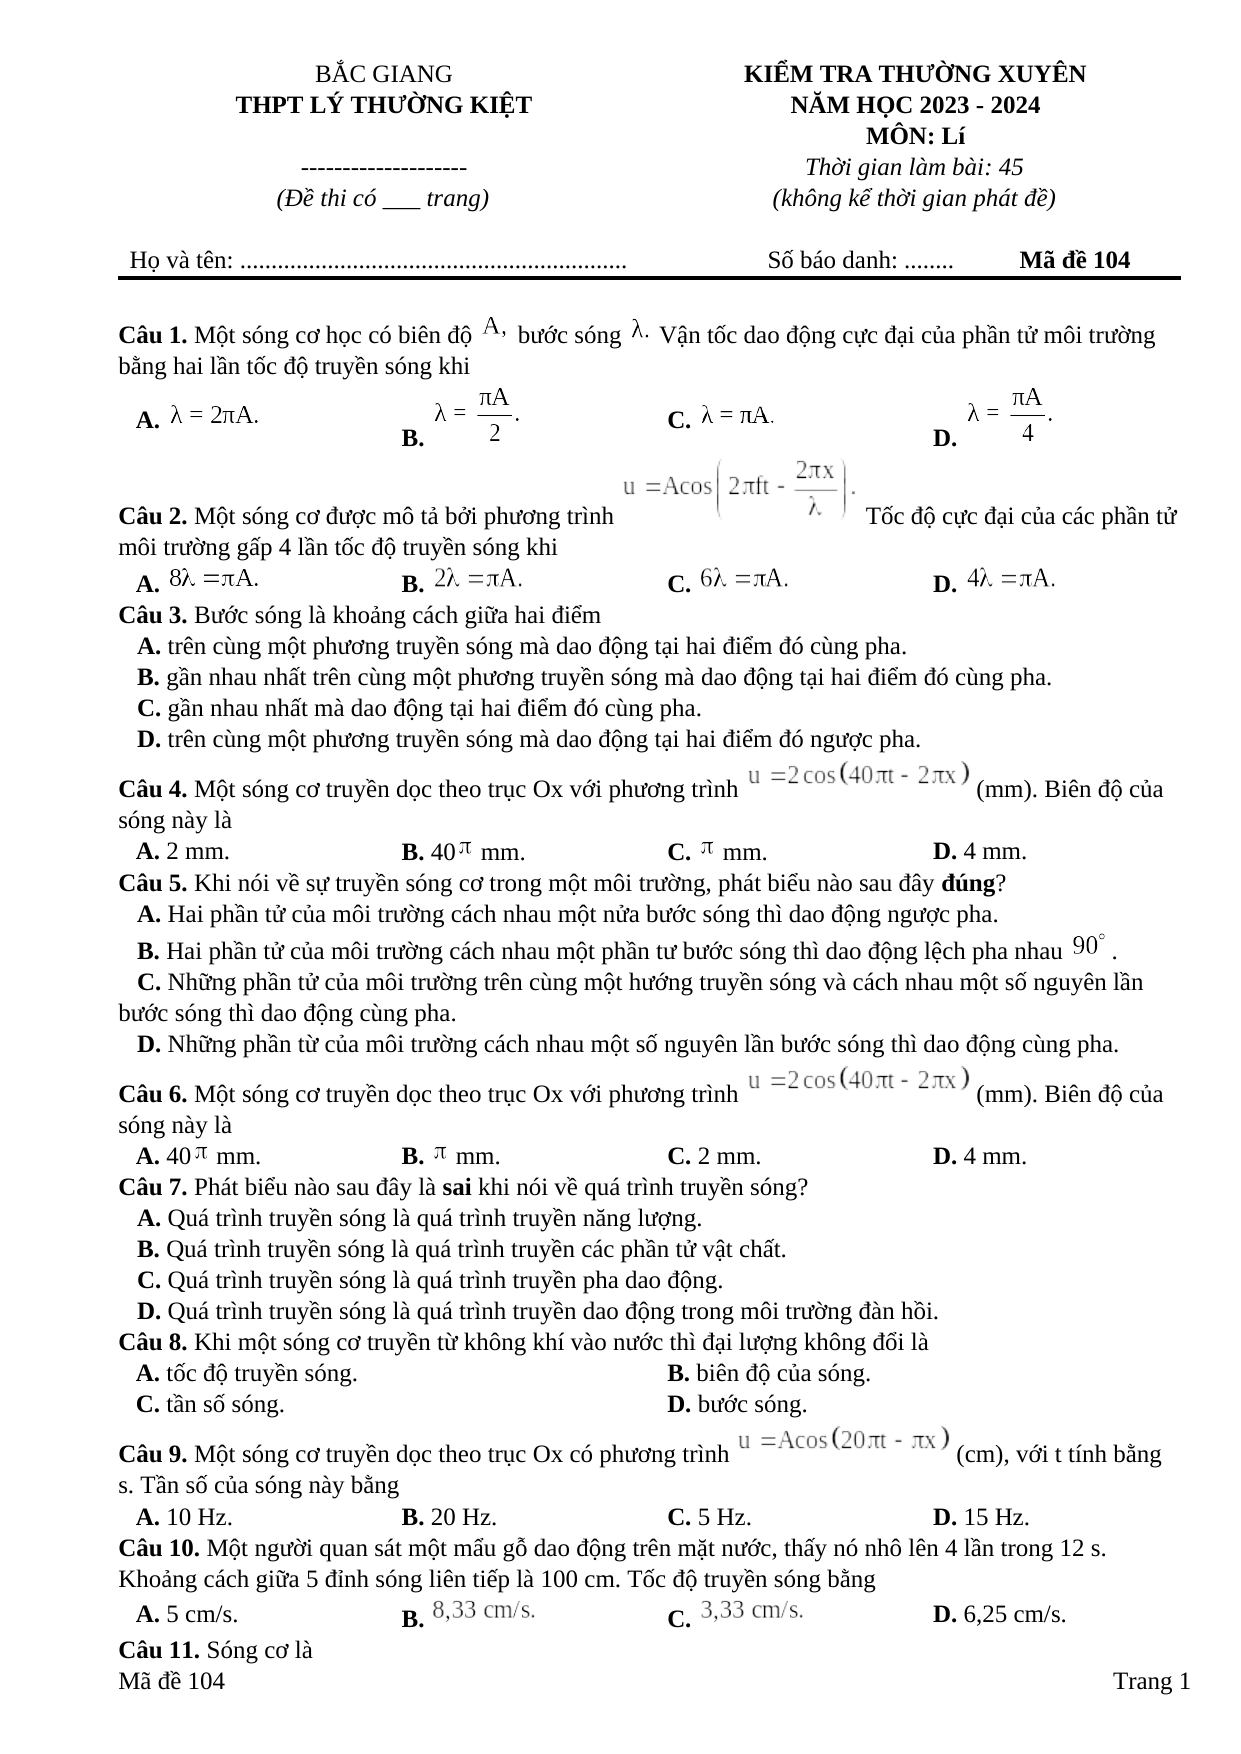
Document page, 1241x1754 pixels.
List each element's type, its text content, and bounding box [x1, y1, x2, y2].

table_header D. 6,25 cm/s. [915, 1595, 1181, 1635]
table_header D. 15 Hz. [915, 1502, 1181, 1533]
text A. Quá trình truyền sóng là quá trình truyền năng lượng. [118, 1203, 1181, 1232]
table_header C. [650, 382, 915, 454]
table_header Mã đề 104 [969, 245, 1181, 276]
table_header D. [915, 382, 1181, 454]
table_header KIỂM TRA THƯỜNG XUYÊN NĂM HỌC 2023 - 2024 MÔN: Lí Thời gian làm bài: 45 (không kể thời gian phát đề) [650, 59, 1181, 214]
table_header A. [118, 563, 384, 600]
text Câu 11. Sóng cơ là [118, 1635, 1181, 1664]
table_header A. [118, 382, 384, 454]
text Câu 6. Một sóng cơ truyền dọc theo trục Ox với phương trình (mm). Biên độ của sóng này là [118, 1060, 1181, 1139]
table_cell D. bước sóng. [650, 1390, 1181, 1421]
text C. gần nhau nhất mà dao động tại hai điểm đó cùng pha. [118, 693, 1181, 722]
text Câu 4. Một sóng cơ truyền dọc theo trục Ox với phương trình (mm). Biên độ của sóng này là [118, 756, 1181, 834]
text Câu 7. Phát biểu nào sau đây là sai khi nói về quá trình truyền sóng? [118, 1172, 1181, 1201]
table_header B. [384, 1595, 649, 1635]
table_header BẮC GIANG THPT LÝ THƯỜNG KIỆT -------------------- (Đề thi có ___ trang) [118, 59, 649, 214]
table_header C. [650, 563, 915, 600]
text D. trên cùng một phương truyền sóng mà dao động tại hai điểm đó ngược pha. [118, 724, 1181, 753]
text B. gần nhau nhất trên cùng một phương truyền sóng mà dao động tại hai điểm đó cùng pha. [118, 662, 1181, 691]
table_header A. 10 Hz. [118, 1502, 384, 1533]
table_cell C. tần số sóng. [118, 1390, 649, 1421]
table_header B. [384, 563, 649, 600]
text Câu 1. Một sóng cơ học có biên độ bước sóng Vận tốc dao động cực đại của phần tử môi trường bằng hai lần tốc độ truyền sóng khi [118, 311, 1181, 380]
table_header C. mm. [650, 836, 915, 868]
text Câu 2. Một sóng cơ được mô tả bởi phương trình Tốc độ cực đại của các phần tử môi trường gấp 4 lần tốc độ truyền sóng khi [118, 454, 1181, 561]
table_header B. 40 mm. [384, 836, 649, 868]
text Câu 8. Khi một sóng cơ truyền từ không khí vào nước thì đại lượng không đổi là [118, 1327, 1181, 1356]
table_header C. 5 Hz. [650, 1502, 915, 1533]
text A. Hai phần tử của môi trường cách nhau một nửa bước sóng thì dao động ngược pha. [118, 899, 1181, 927]
table_header Họ và tên: .............................................................. [118, 245, 756, 276]
table_header A. 5 cm/s. [118, 1595, 384, 1635]
text Câu 10. Một người quan sát một mẩu gỗ dao động trên mặt nước, thấy nó nhô lên 4 lần trong 12 s. Khoảng cách giữa 5 đỉnh sóng liên tiếp là 100 cm. Tốc độ truyền sóng bằng [118, 1533, 1181, 1592]
text B. Hai phần tử của môi trường cách nhau một phần tư bước sóng thì dao động lệch pha nhau . [118, 930, 1181, 965]
table_header B. mm. [384, 1141, 649, 1172]
text A. trên cùng một phương truyền sóng mà dao động tại hai điểm đó cùng pha. [118, 631, 1181, 660]
text C. Quá trình truyền sóng là quá trình truyền pha dao động. [118, 1265, 1181, 1294]
table_header C. [650, 1595, 915, 1635]
table_header Số báo danh: ........ [756, 245, 968, 276]
text Câu 9. Một sóng cơ truyền dọc theo trục Ox có phương trình (cm), với t tính bằng s. Tần số của sóng này bằng [118, 1421, 1181, 1499]
table_header A. tốc độ truyền sóng. [118, 1359, 649, 1389]
text C. Những phần tử của môi trường trên cùng một hướng truyền sóng và cách nhau một số nguyên lần bước sóng thì dao động cùng pha. [118, 967, 1181, 1027]
text D. Quá trình truyền sóng là quá trình truyền dao động trong môi trường đàn hồi. [118, 1296, 1181, 1325]
table_header C. 2 mm. [650, 1141, 915, 1172]
text B. Quá trình truyền sóng là quá trình truyền các phần tử vật chất. [118, 1234, 1181, 1263]
table_header A. 2 mm. [118, 836, 384, 868]
table_header A. 40 mm. [118, 1141, 384, 1172]
text D. Những phần từ của môi trường cách nhau một số nguyên lần bước sóng thì dao động cùng pha. [118, 1029, 1181, 1058]
table_header D. 4 mm. [915, 1141, 1181, 1172]
table_header B. [384, 382, 649, 454]
table_header B. biên độ của sóng. [650, 1359, 1181, 1389]
text Câu 5. Khi nói về sự truyền sóng cơ trong một môi trường, phát biểu nào sau đây đúng? [118, 868, 1181, 896]
table_header D. 4 mm. [915, 836, 1181, 868]
table_header D. [915, 563, 1181, 600]
table_header B. 20 Hz. [384, 1502, 649, 1533]
text Câu 3. Bước sóng là khoảng cách giữa hai điểm [118, 600, 1181, 629]
